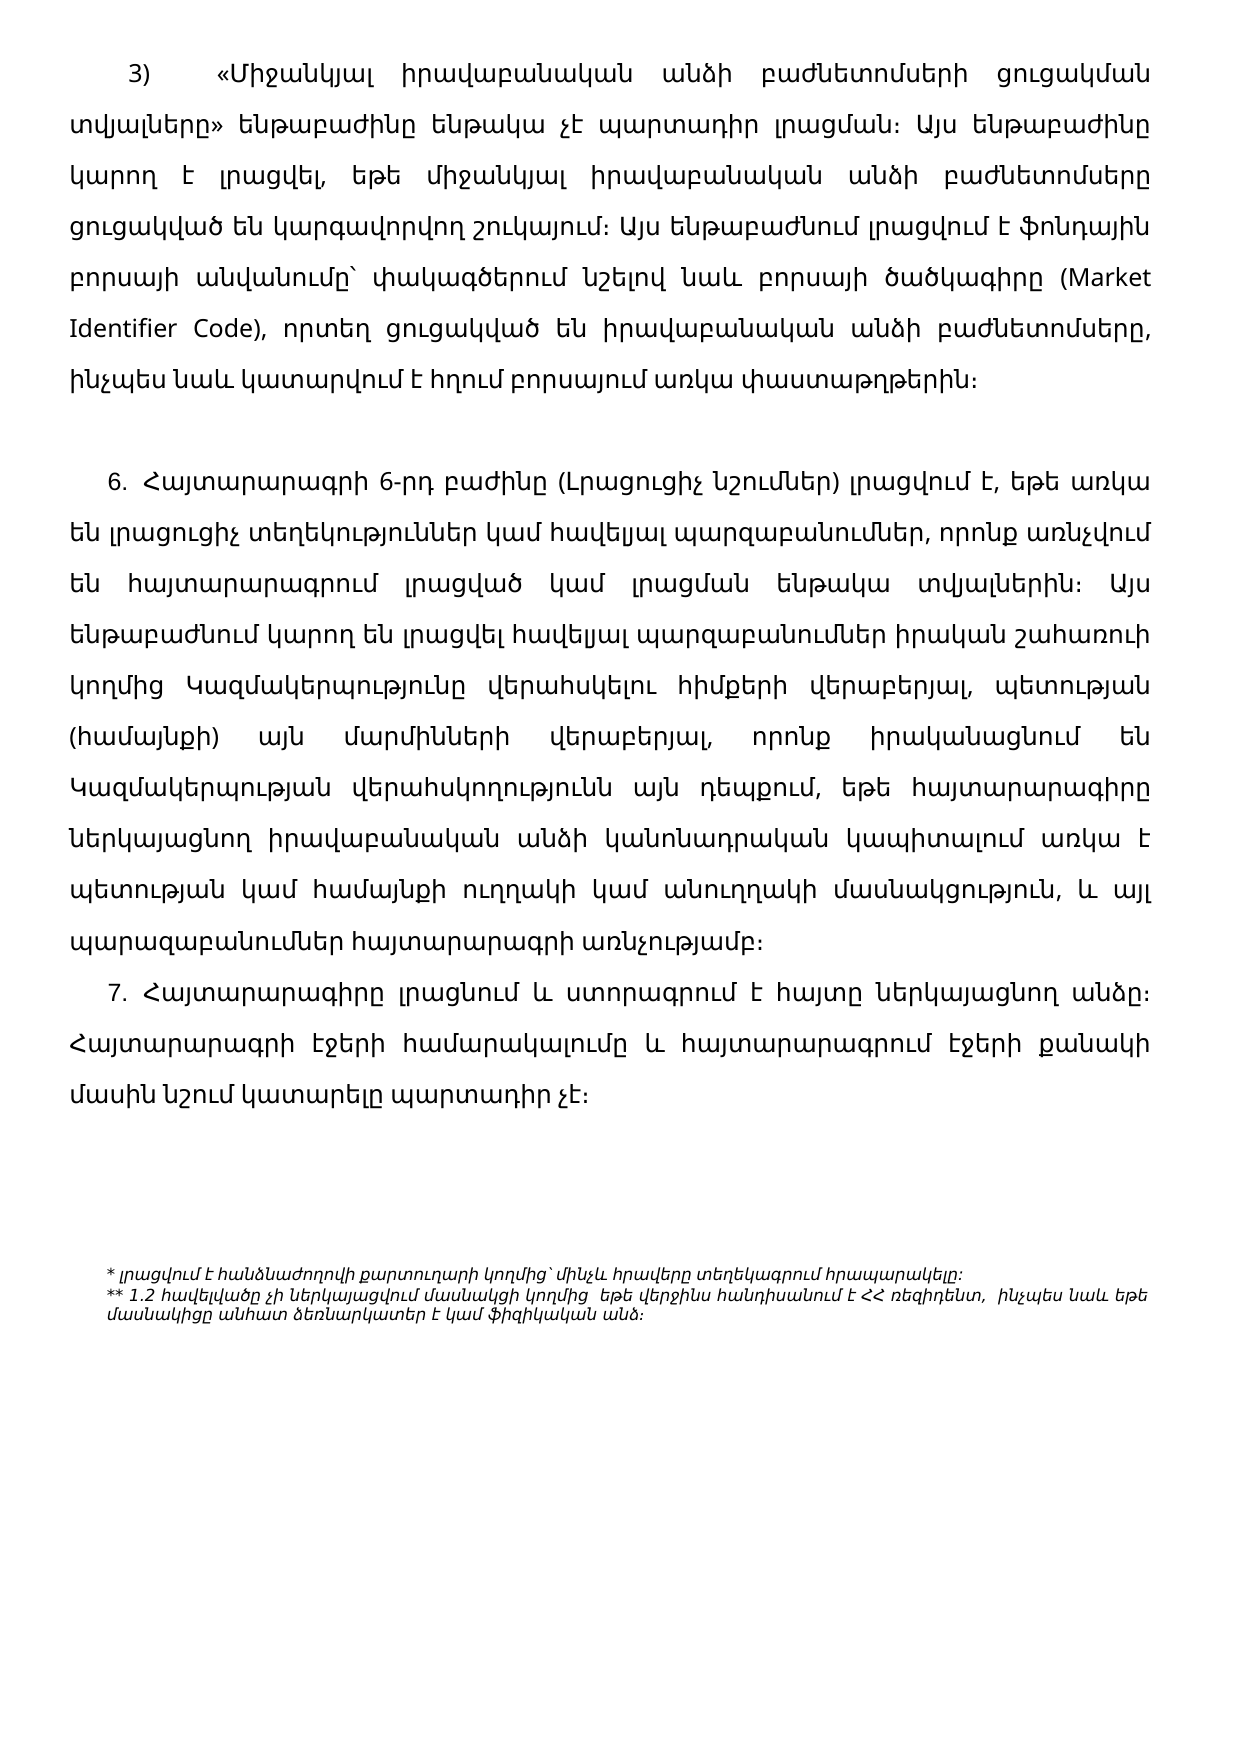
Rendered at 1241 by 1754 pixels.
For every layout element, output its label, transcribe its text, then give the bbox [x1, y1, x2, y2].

list «Միջանկյալ իրավաբանական անձի բաժնետոմսերի ցուցակման տվյալները» ենթաբաժինը ենթակա չէ պարտադիր լրացման։ Այս ենթաբաժինը կարող է լրացվել, եթե միջանկյալ իրավաբանական անձի բաժնետոմսերը ցուցակված են կարգավորվող շուկայում։ Այս ենթաբաժնում լրացվում է ֆոնդային բորսայի անվանումը՝ փակագծերում նշելով նաև բորսայի ծածկագիրը (Market Identifier Code), որտեղ ցուցակված են իրավաբանական անձի բաժնետոմսերը, ինչպես նաև կատարվում է հղում բորսայում առկա փաստաթղթերին։ [69, 56, 1152, 396]
text * լրացվում է հանձնաժողովի քարտուղարի կողմից` մինչև հրավերը տեղեկագրում հրապարակելը: [107, 1263, 1152, 1286]
text ** 1.2 հավելվածը չի ներկայացվում մասնակցի կողմից եթե վերջինս հանդիսանում է ՀՀ ռեզիդենտ, ինչպես նաև եթե մասնակիցը անհատ ձեռնարկատեր է կամ ֆիզիկական անձ։ [107, 1286, 1152, 1324]
list Հայտարարագիրը լրացնում և ստորագրում է հայտը ներկայացնող անձը։ Հայտարարագրի էջերի համարակալումը և հայտարարագրում էջերի քանակի մասին նշում կատարելը պարտադիր չէ։ [69, 974, 1152, 1110]
list Հայտարարագրի 6-րդ բաժինը (Լրացուցիչ նշումներ) լրացվում է, եթե առկա են լրացուցիչ տեղեկություններ կամ հավելյալ պարզաբանումներ, որոնք առնչվում են հայտարարագրում լրացված կամ լրացման ենթակա տվյալներին։ Այս ենթաբաժնում կարող են լրացվել հավելյալ պարզաբանումներ իրական շահառուի կողմից Կազմակերպությունը վերահսկելու հիմքերի վերաբերյալ, պետության (համայնքի) այն մարմինների վերաբերյալ, որոնք իրականացնում են Կազմակերպության վերահսկողությունն այն դեպքում, եթե հայտարարագիրը ներկայացնող իրավաբանական անձի կանոնադրական կապիտալում առկա է պետության կամ համայնքի ուղղակի կամ անուղղակի մասնակցություն, և այլ պարազաբանումներ հայտարարագրի առնչությամբ։ [69, 464, 1152, 957]
